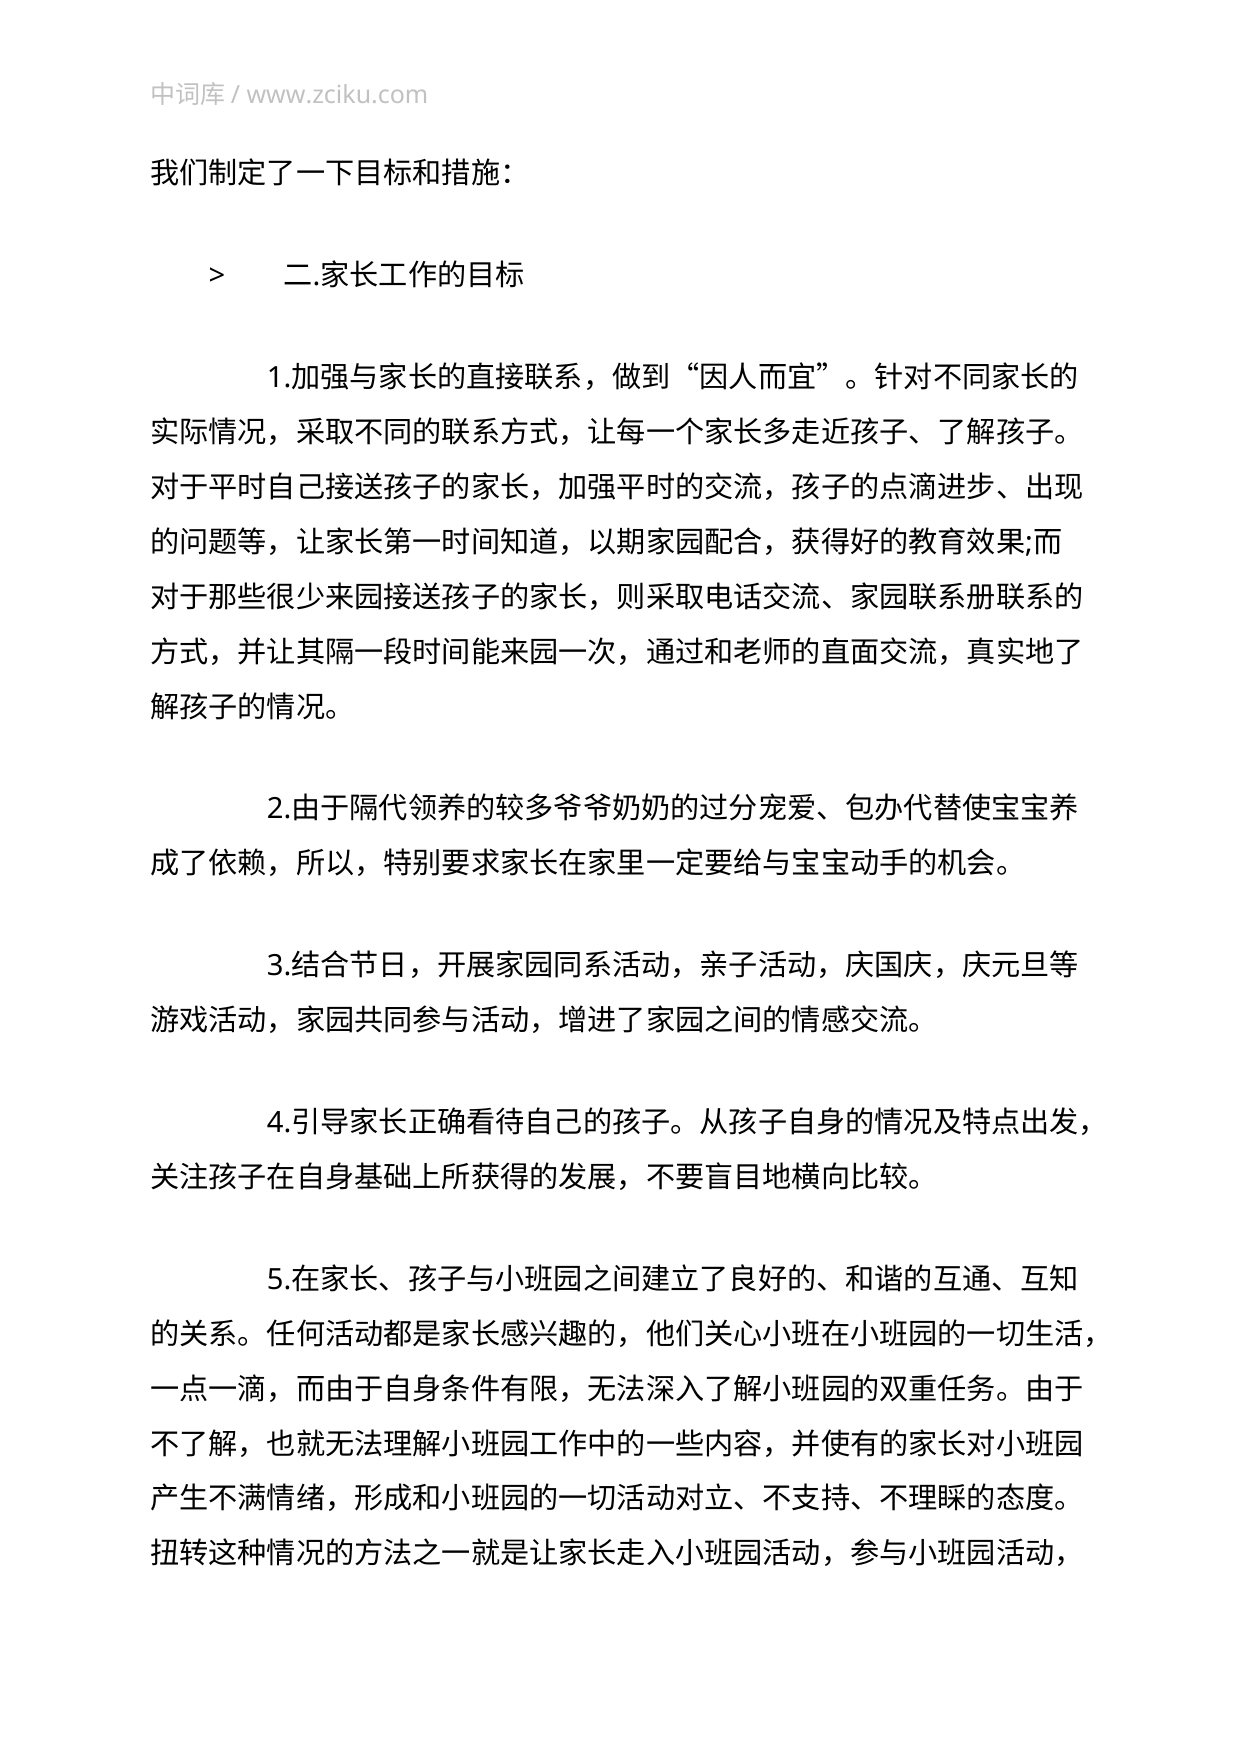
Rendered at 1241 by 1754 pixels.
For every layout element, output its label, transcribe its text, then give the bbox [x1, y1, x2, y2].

text 1.加强与家长的直接联系，做到“因人而宜”。针对不同家长的实际情况，采取不同的联系方式，让每一个家长多走近孩子、了解孩子。对于平时自己接送孩子的家长，加强平时的交流，孩子的点滴进步、出现的问题等，让家长第一时间知道，以期家园配合，获得好的教育效果;而对于那些很少来园接送孩子的家长，则采取电话交流、家园联系册联系的方式，并让其隔一段时间能来园一次，通过和老师的直面交流，真实地了解孩子的情况。 [150, 354, 1090, 726]
text 3.结合节日，开展家园同系活动，亲子活动，庆国庆，庆元旦等游戏活动，家园共同参与活动，增进了家园之间的情感交流。 [150, 942, 1090, 1039]
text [150, 1255, 1090, 1572]
text 2.由于隔代领养的较多爷爷奶奶的过分宠爱、包办代替使宝宝养成了依赖，所以，特别要求家长在家里一定要给与宝宝动手的机会。 [150, 785, 1090, 882]
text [150, 150, 1090, 192]
text > 二.家长工作的目标 [150, 252, 1090, 294]
text 4.引导家长正确看待自己的孩子。从孩子自身的情况及特点出发，关注孩子在自身基础上所获得的发展，不要盲目地横向比较。 [150, 1099, 1090, 1196]
